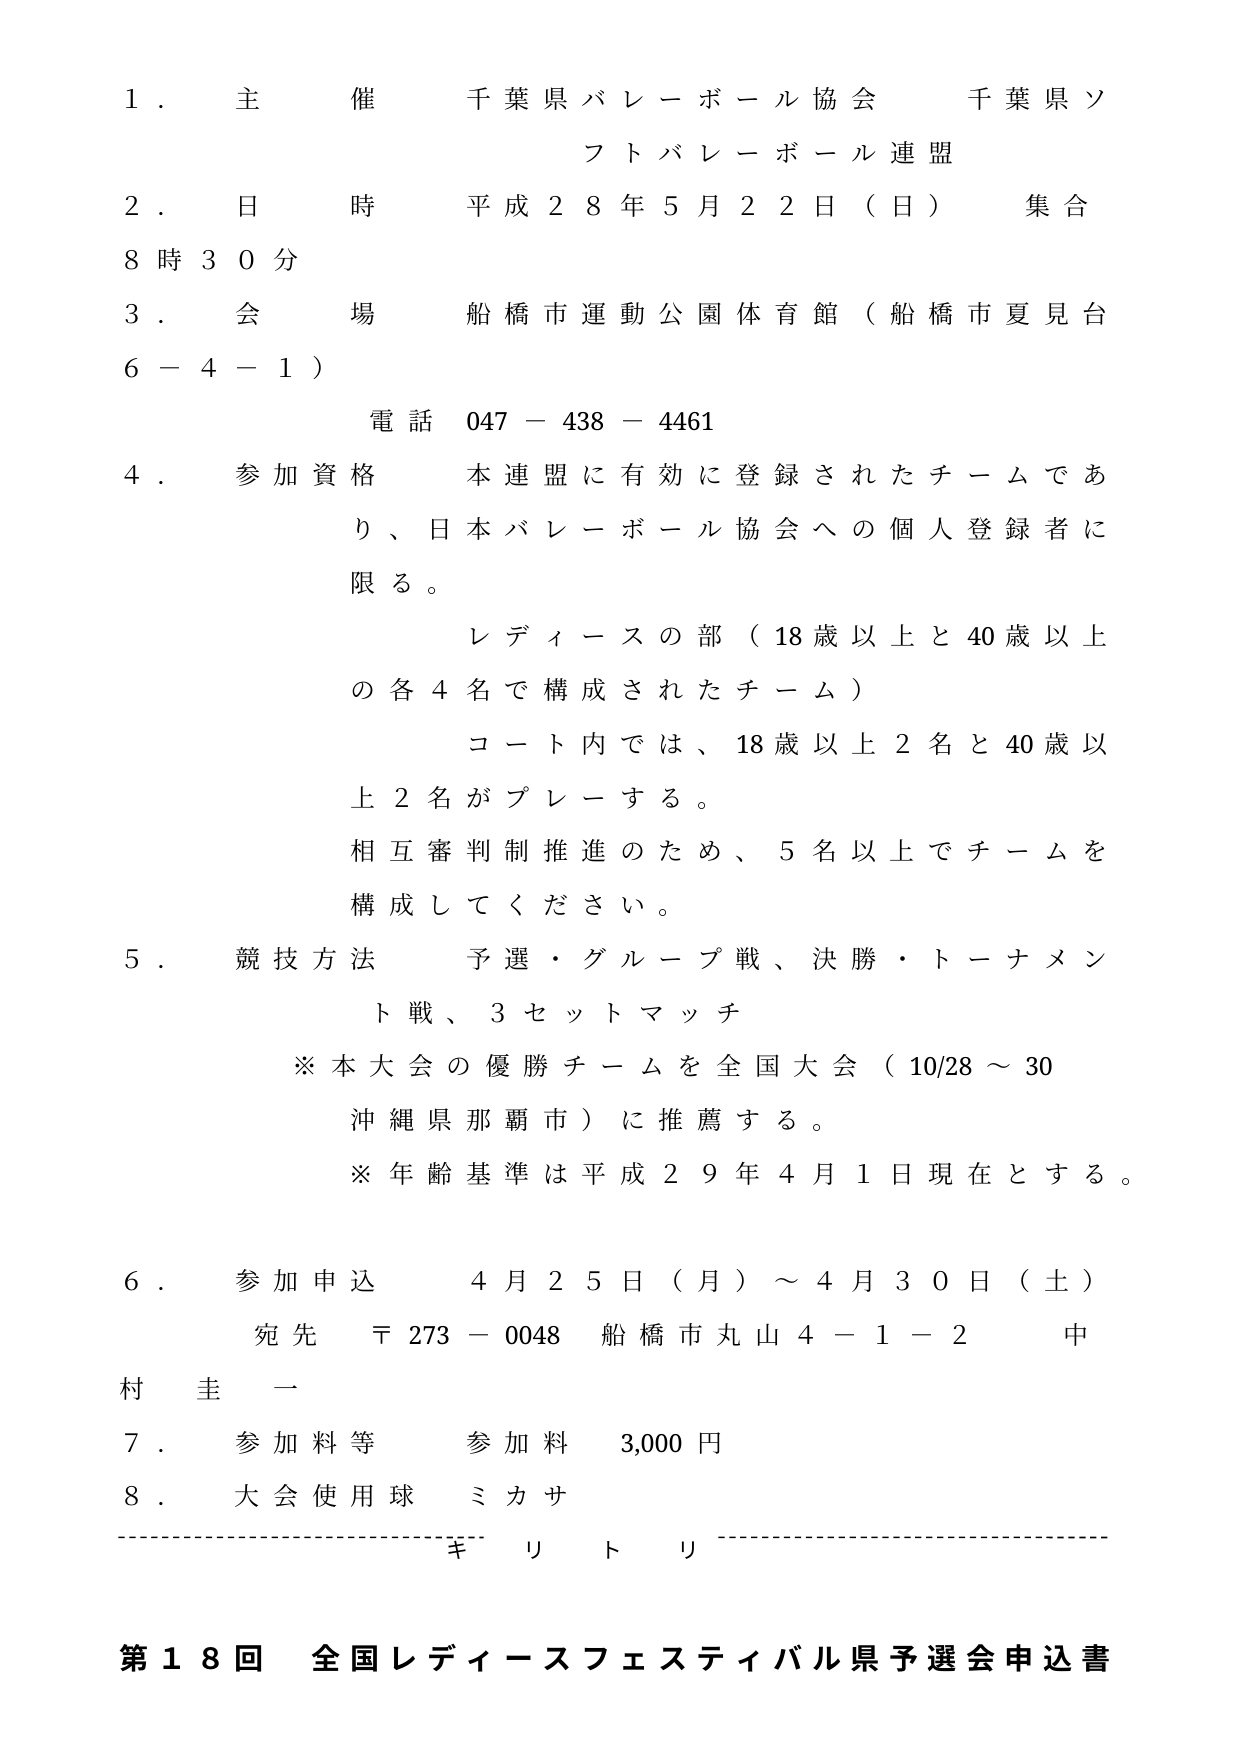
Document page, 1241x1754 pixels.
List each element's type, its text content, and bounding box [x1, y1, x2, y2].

text キ リ ト リ [119, 1522, 1121, 1576]
text 電話 047－438－4461 [119, 393, 1121, 447]
text 宛先 〒273－0048 船橋市丸山４－１－２ 中 村 圭 一 [119, 1307, 1121, 1414]
text レディースの部（18歳以上と40歳以上の各４名で構成されたチーム） [119, 608, 1121, 716]
text ８． 大会使用球 ミカサ [119, 1468, 1121, 1522]
text 第１８回 全国レディースフェスティバル県予選会申込書 [119, 1629, 1121, 1683]
text コート内では、18歳以上２名と40歳以上２名がプレーする。 [119, 716, 1121, 823]
text ７． 参加料等 参加料 3,000円 [119, 1414, 1121, 1468]
text ６． 参加申込 ４月２５日（月）～４月３０日（土） [119, 1253, 1121, 1307]
text １． 主 催 千葉県バレーボール協会 千葉県ソフトバレーボール連盟 [119, 71, 1121, 178]
text ２． 日 時 平成２８年５月２２日（日） 集合 ８時３０分 [119, 178, 1121, 286]
text ３． 会 場 船橋市運動公園体育館（船橋市夏見台６－４－１） [119, 286, 1121, 393]
text ※本大会の優勝チームを全国大会（10/28～30 沖縄県那覇市）に推薦する。 [119, 1038, 1121, 1146]
text ４． 参加資格 本連盟に有効に登録されたチームであり、日本バレーボール協会への個人登録者に限る。 [119, 447, 1121, 608]
text ※年齢基準は平成２９年４月１日現在とする。 [119, 1146, 1121, 1253]
text ５． 競技方法 予選・グループ戦、決勝・トーナメント戦、３セットマッチ [119, 931, 1121, 1038]
text 相互審判制推進のため、５名以上でチームを構成してください。 [119, 823, 1121, 931]
